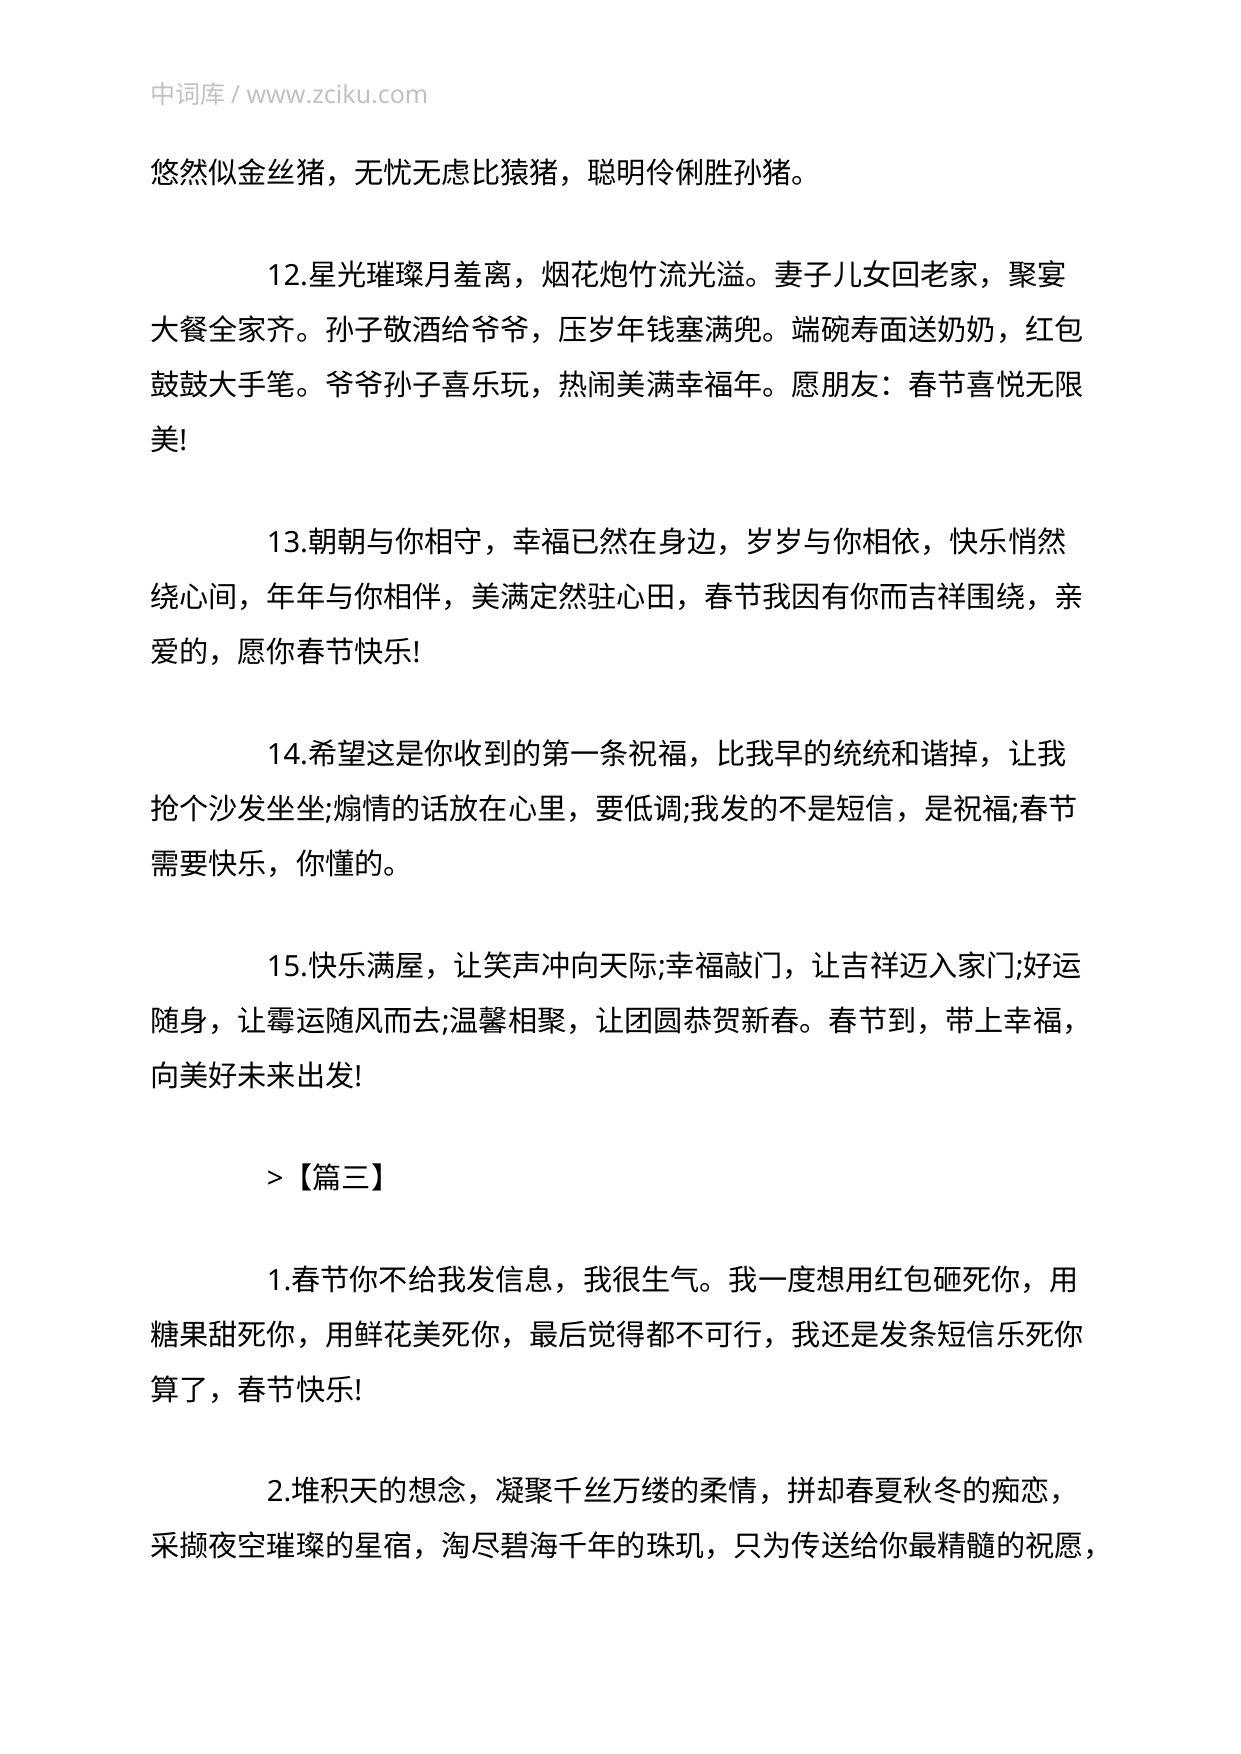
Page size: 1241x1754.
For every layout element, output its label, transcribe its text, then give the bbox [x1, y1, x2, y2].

text 12.星光璀璨月羞离，烟花炮竹流光溢。妻子儿女回老家，聚宴大餐全家齐。孙子敬酒给爷爷，压岁年钱塞满兜。端碗寿面送奶奶，红包鼓鼓大手笔。爷爷孙子喜乐玩，热闹美满幸福年。愿朋友：春节喜悦无限美! [150, 252, 1090, 459]
text 15.快乐满屋，让笑声冲向天际;幸福敲门，让吉祥迈入家门;好运随身，让霉运随风而去;温馨相聚，让团圆恭贺新春。春节到，带上幸福，向美好未来出发! [150, 942, 1090, 1094]
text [150, 1468, 1090, 1565]
text >【篇三】 [150, 1154, 1090, 1197]
text 13.朝朝与你相守，幸福已然在身边，岁岁与你相依，快乐悄然绕心间，年年与你相伴，美满定然驻心田，春节我因有你而吉祥围绕，亲爱的，愿你春节快乐! [150, 518, 1090, 671]
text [150, 150, 1090, 192]
text 1.春节你不给我发信息，我很生气。我一度想用红包砸死你，用糖果甜死你，用鲜花美死你，最后觉得都不可行，我还是发条短信乐死你算了，春节快乐! [150, 1256, 1090, 1408]
text 14.希望这是你收到的第一条祝福，比我早的统统和谐掉，让我抢个沙发坐坐;煽情的话放在心里，要低调;我发的不是短信，是祝福;春节需要快乐，你懂的。 [150, 730, 1090, 883]
